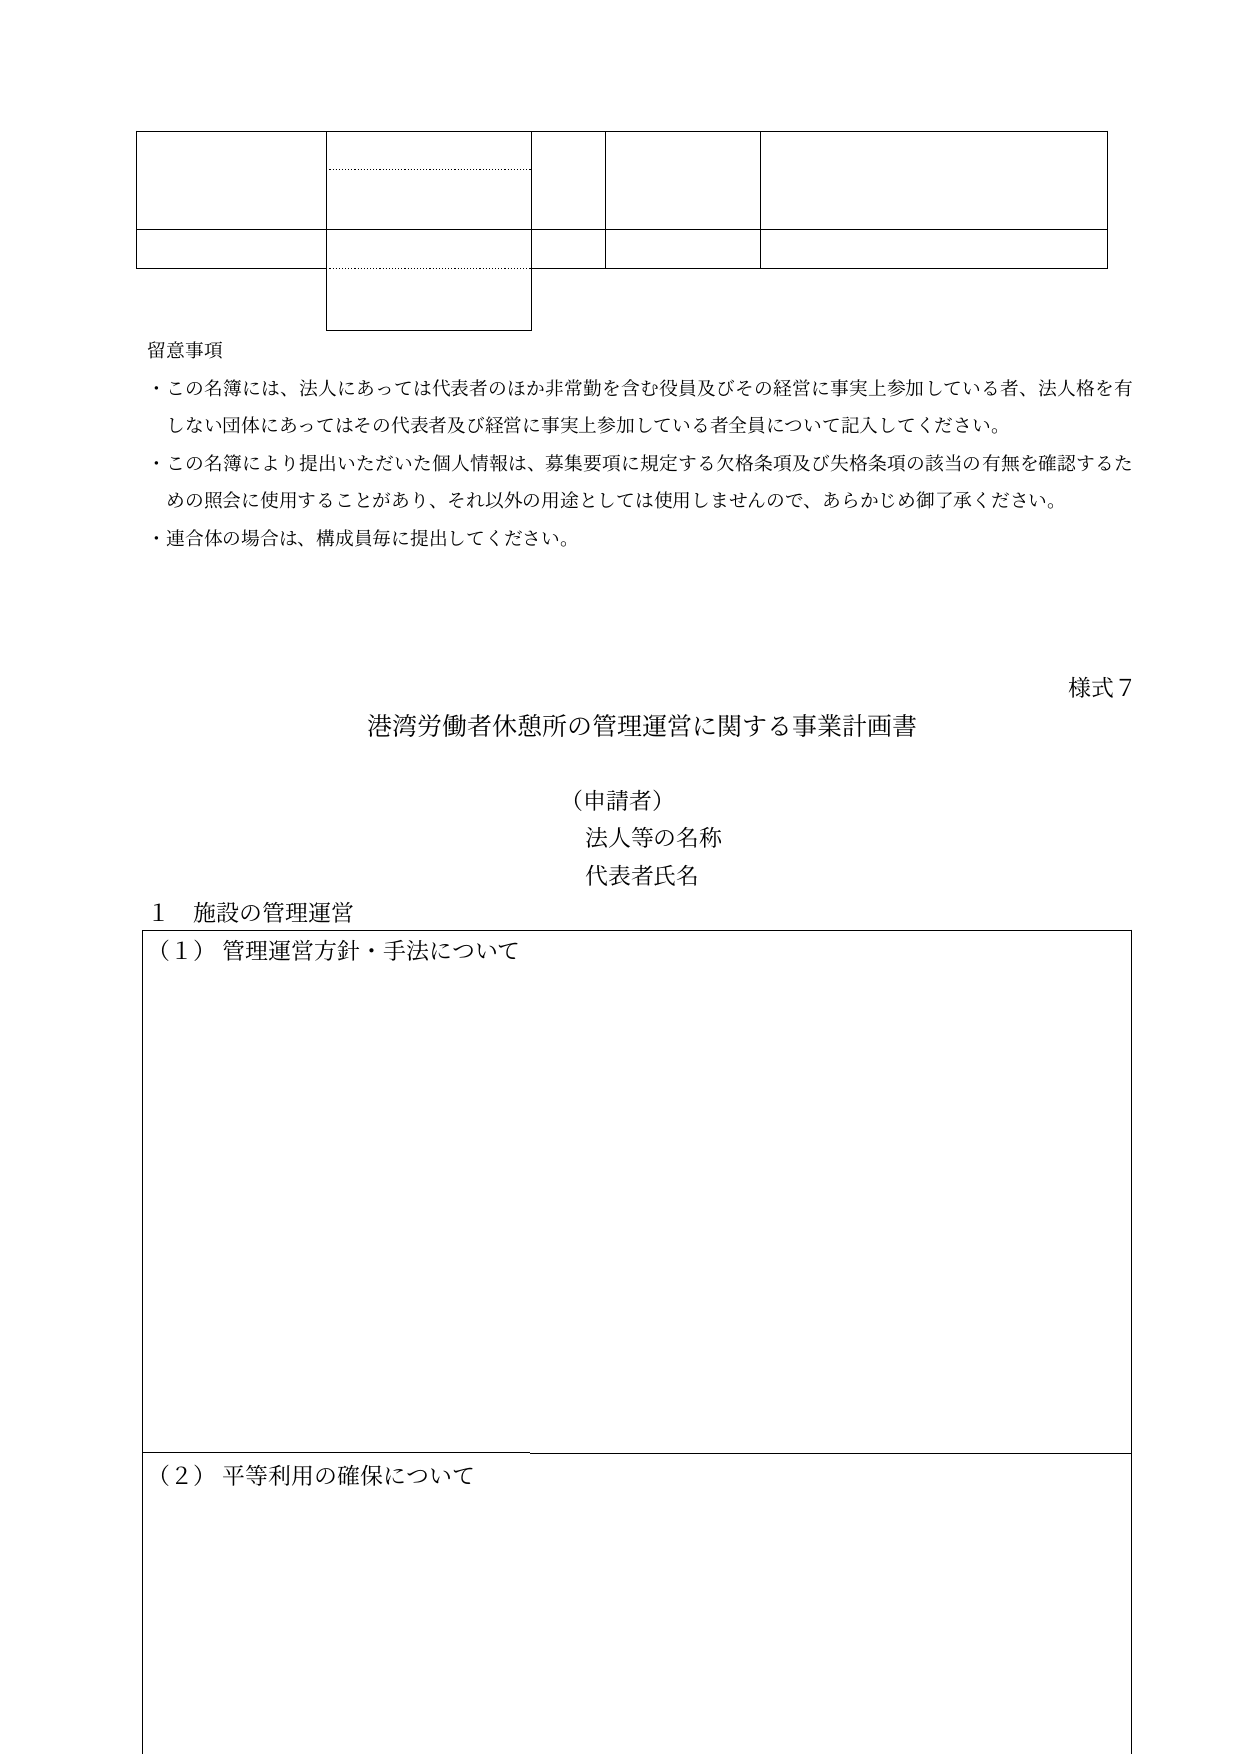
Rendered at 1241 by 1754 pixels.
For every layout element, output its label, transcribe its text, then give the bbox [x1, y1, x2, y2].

table_cell [327, 268, 531, 329]
text （申請者） [148, 781, 1137, 818]
text 留意事項 [148, 331, 1137, 368]
text ・連合体の場合は、構成員毎に提出してください。 [148, 518, 1137, 556]
table_cell [137, 230, 326, 268]
list 管理運営方針・手法について [148, 931, 1131, 968]
text ・この名簿により提出いただいた個人情報は、募集要項に規定する欠格条項及び失格条項の該当の有無を確認するための照会に使用することがあり、それ以外の用途としては使用しませんので、あらかじめ御了承ください。 [148, 443, 1137, 518]
text 港湾労働者休憩所の管理運営に関する事業計画書 [148, 706, 1137, 743]
text ・この名簿には、法人にあっては代表者のほか非常勤を含む役員及びその経営に事実上参加している者、法人格を有しない団体にあってはその代表者及び経営に事実上参加している者全員について記入してください。 [148, 368, 1137, 443]
table_cell [761, 230, 1107, 268]
text 代表者氏名 [148, 856, 1137, 893]
table_cell [761, 132, 1107, 229]
list 平等利用の確保について [148, 1456, 1131, 1493]
table_cell [606, 230, 760, 268]
table_cell [327, 132, 531, 169]
table_cell [606, 132, 760, 229]
text １ 施設の管理運営 [148, 893, 1137, 931]
text 様式７ [148, 668, 1137, 706]
table_cell [532, 230, 605, 268]
text 法人等の名称 [148, 818, 1137, 856]
table_cell [327, 230, 531, 268]
table_cell [137, 132, 326, 229]
table_cell [327, 169, 531, 229]
table_cell [532, 132, 605, 229]
